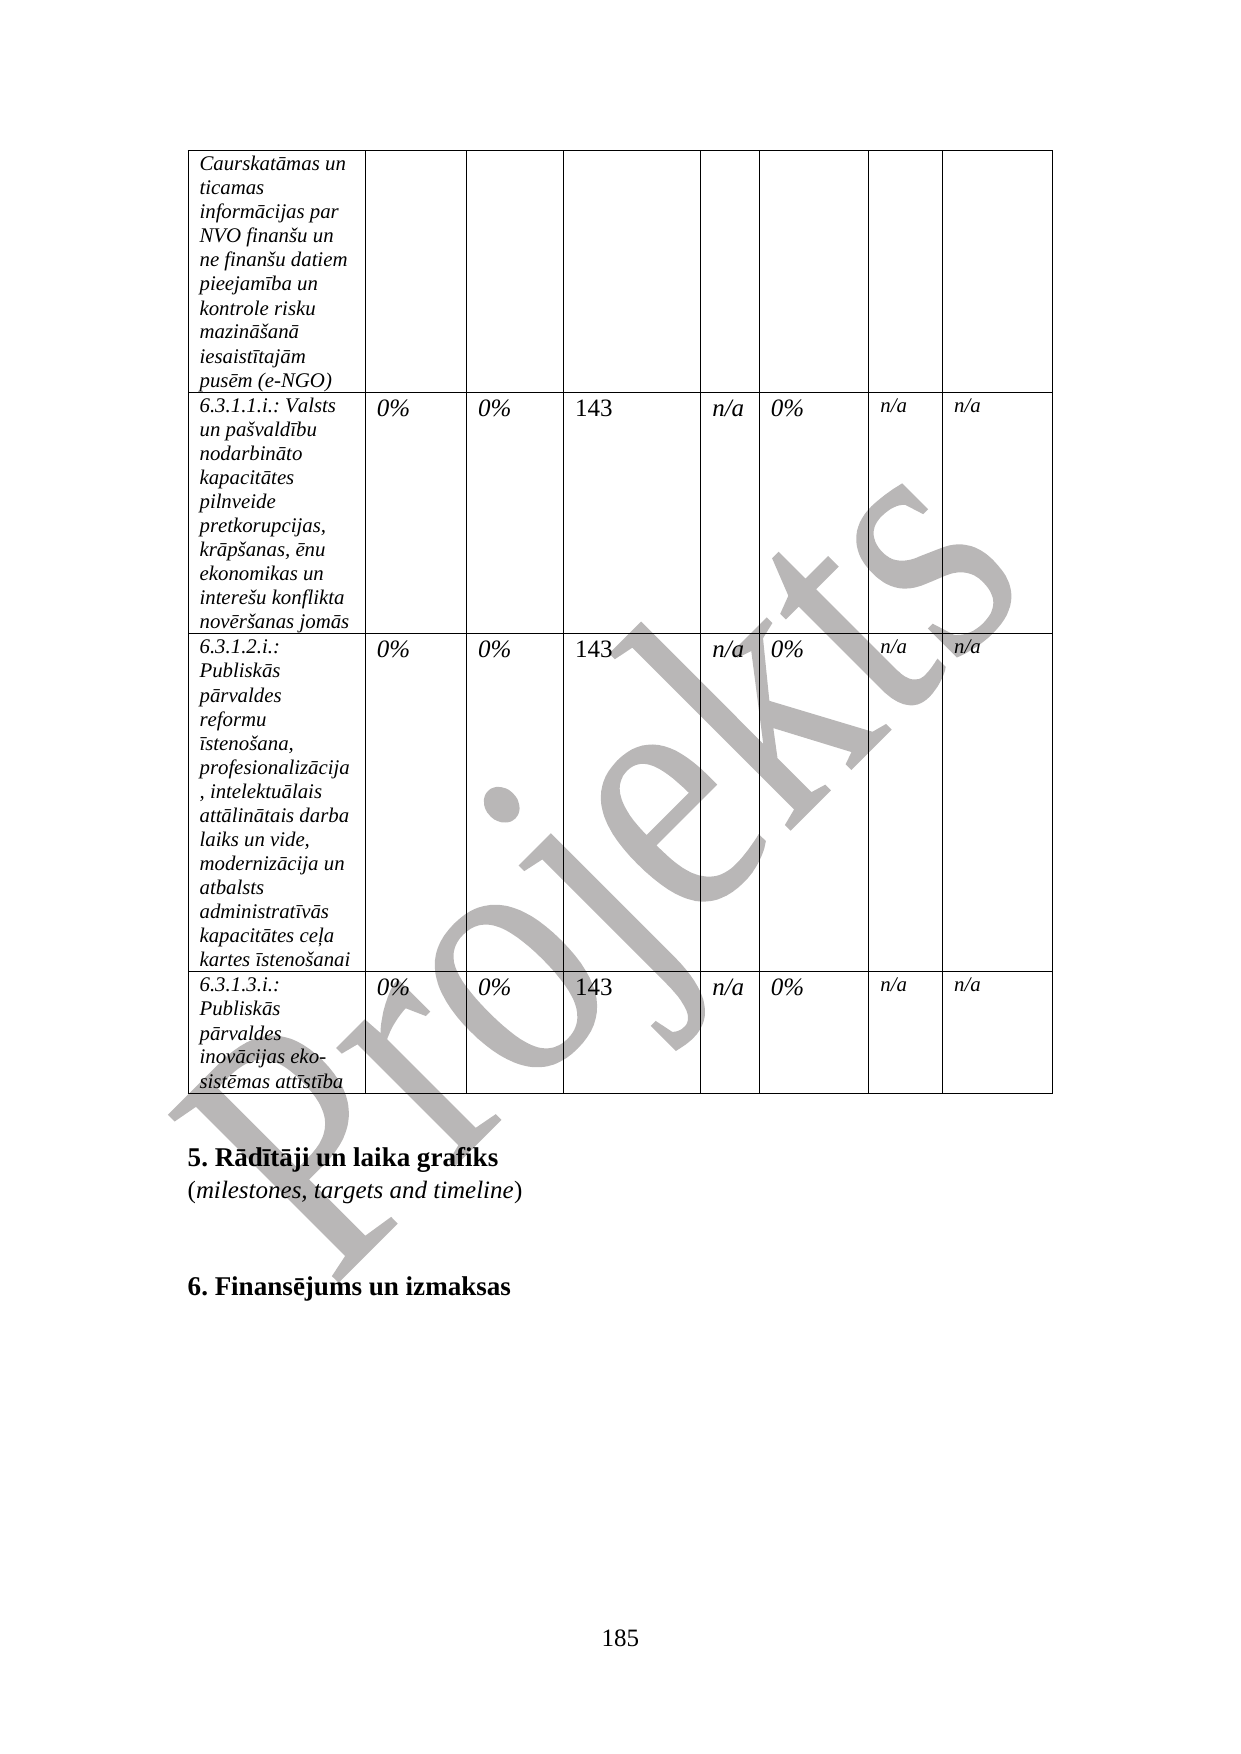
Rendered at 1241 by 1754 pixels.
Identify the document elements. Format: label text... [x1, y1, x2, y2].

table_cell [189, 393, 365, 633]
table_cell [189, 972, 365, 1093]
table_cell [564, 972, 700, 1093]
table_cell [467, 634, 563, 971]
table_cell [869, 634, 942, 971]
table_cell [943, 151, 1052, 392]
list (milestones, targets and timeline) [187, 1175, 1053, 1204]
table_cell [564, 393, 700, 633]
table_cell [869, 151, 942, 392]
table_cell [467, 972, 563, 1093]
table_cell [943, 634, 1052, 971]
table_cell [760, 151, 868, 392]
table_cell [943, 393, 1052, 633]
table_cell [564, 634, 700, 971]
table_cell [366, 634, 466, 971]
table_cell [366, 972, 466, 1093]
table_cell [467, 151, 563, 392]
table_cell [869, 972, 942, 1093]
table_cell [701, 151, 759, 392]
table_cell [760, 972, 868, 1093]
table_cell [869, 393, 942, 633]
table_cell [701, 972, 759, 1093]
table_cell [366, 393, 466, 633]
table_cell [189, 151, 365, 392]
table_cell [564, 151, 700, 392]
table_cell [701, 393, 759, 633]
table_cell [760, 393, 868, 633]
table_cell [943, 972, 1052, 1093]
subtitle 5. Rādītāji un laika grafiks [187, 1141, 1053, 1172]
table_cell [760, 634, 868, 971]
subtitle 6. Finansējums un izmaksas [187, 1270, 1053, 1301]
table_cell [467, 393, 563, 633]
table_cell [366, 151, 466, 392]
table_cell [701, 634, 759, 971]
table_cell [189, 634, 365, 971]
